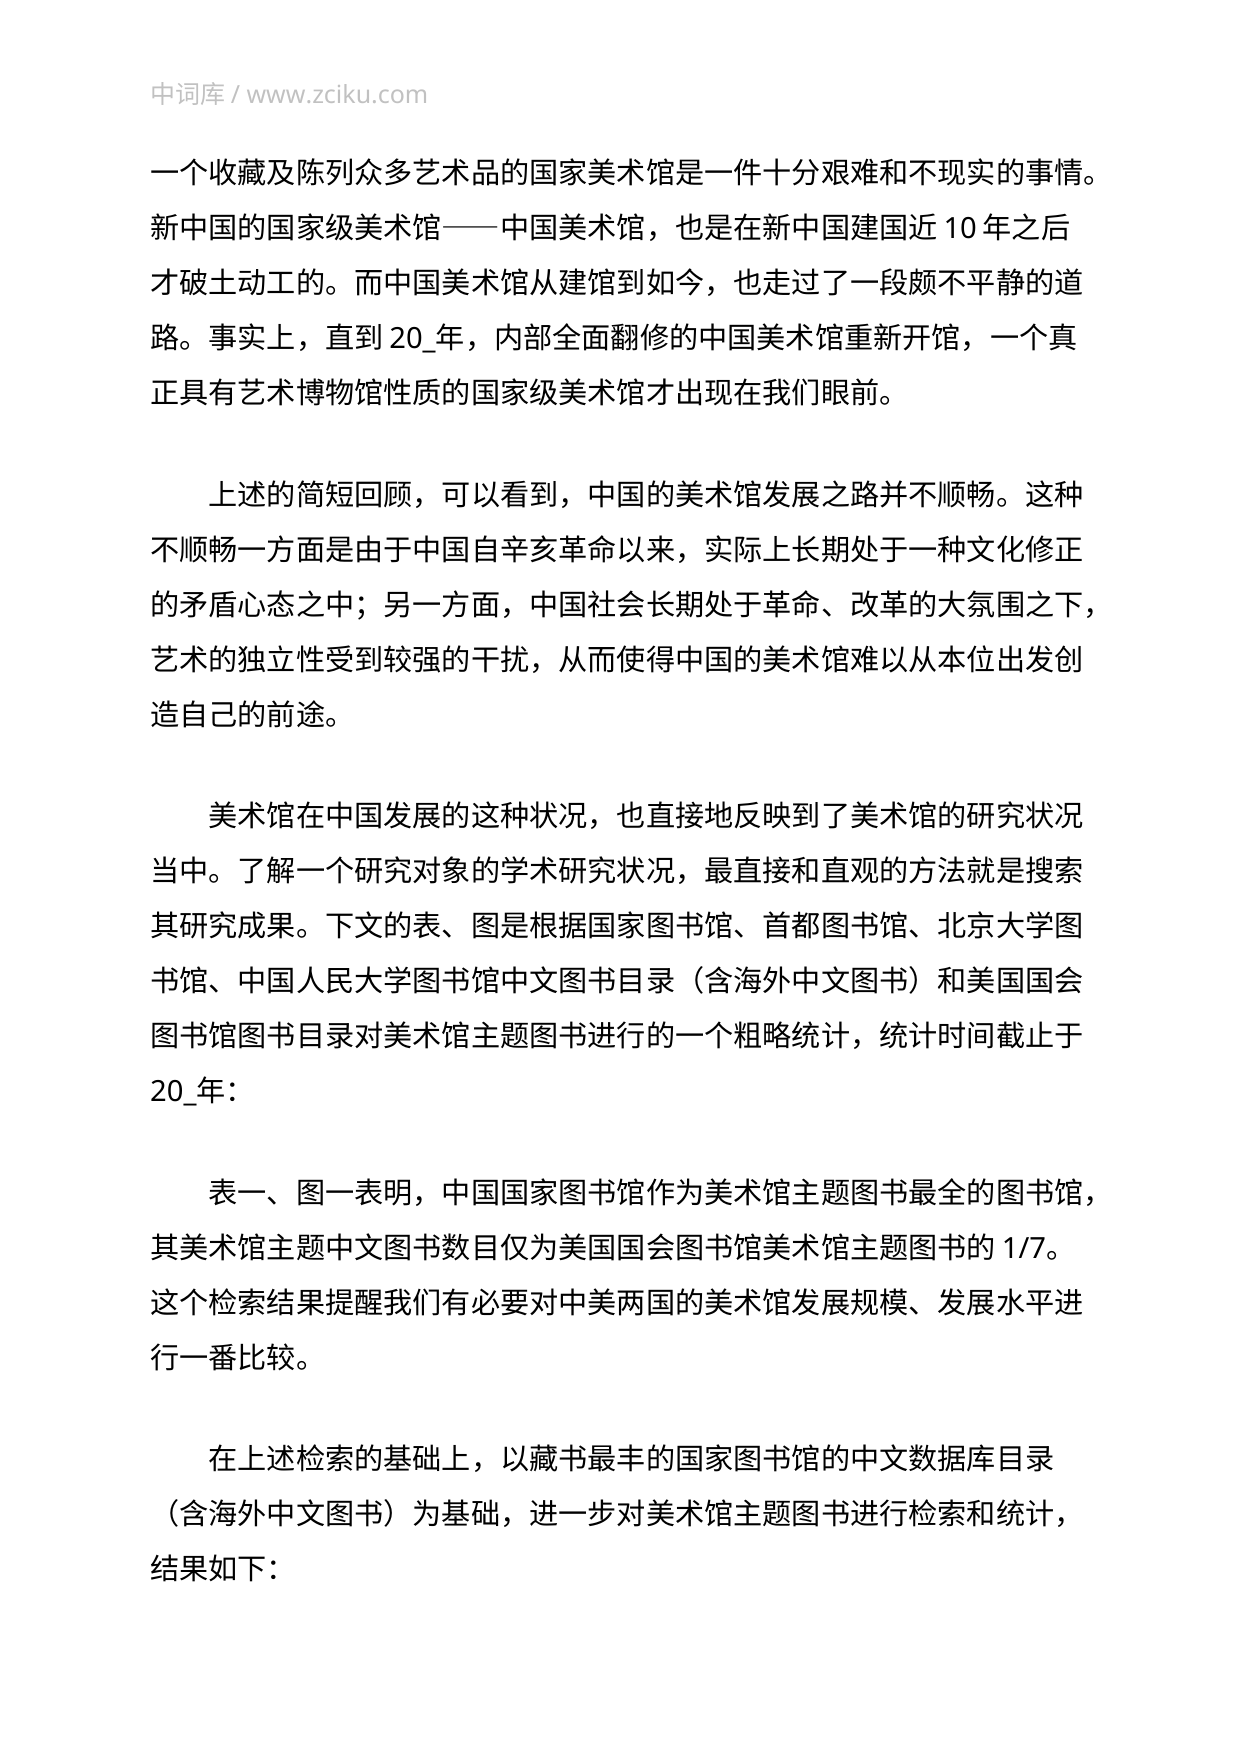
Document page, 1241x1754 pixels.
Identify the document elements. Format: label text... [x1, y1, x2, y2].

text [150, 150, 1090, 412]
text 表一、图一表明，中国国家图书馆作为美术馆主题图书最全的图书馆，其美术馆主题中文图书数目仅为美国国会图书馆美术馆主题图书的1/7。这个检索结果提醒我们有必要对中美两国的美术馆发展规模、发展水平进行一番比较。 [150, 1169, 1090, 1376]
text 在上述检索的基础上，以藏书最丰的国家图书馆的中文数据库目录（含海外中文图书）为基础，进一步对美术馆主题图书进行检索和统计，结果如下： [150, 1436, 1090, 1588]
text 上述的简短回顾，可以看到，中国的美术馆发展之路并不顺畅。这种不顺畅一方面是由于中国自辛亥革命以来，实际上长期处于一种文化修正的矛盾心态之中；另一方面，中国社会长期处于革命、改革的大氛围之下，艺术的独立性受到较强的干扰，从而使得中国的美术馆难以从本位出发创造自己的前途。 [150, 472, 1090, 733]
text 美术馆在中国发展的这种状况，也直接地反映到了美术馆的研究状况当中。了解一个研究对象的学术研究状况，最直接和直观的方法就是搜索其研究成果。下文的表、图是根据国家图书馆、首都图书馆、北京大学图书馆、中国人民大学图书馆中文图书目录（含海外中文图书）和美国国会图书馆图书目录对美术馆主题图书进行的一个粗略统计，统计时间截止于20_年： [150, 793, 1090, 1110]
